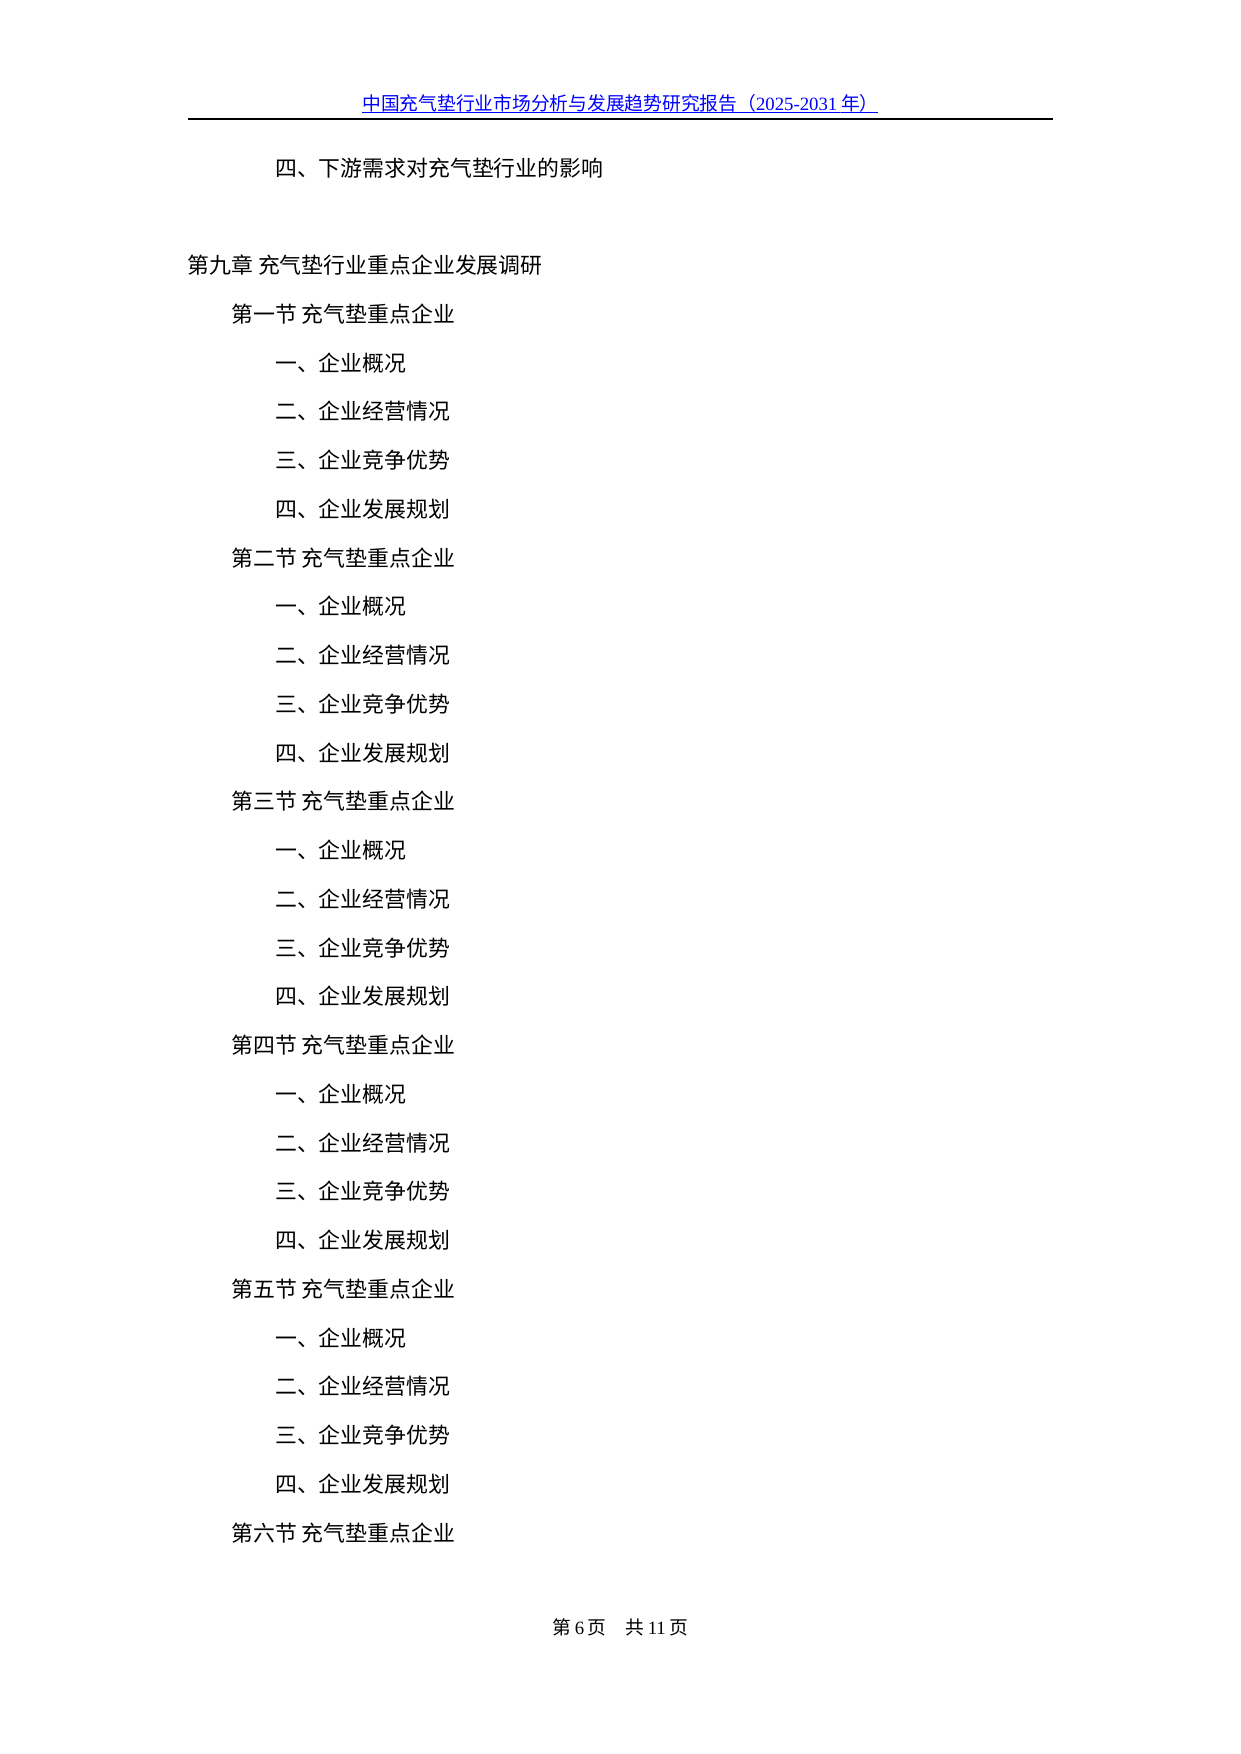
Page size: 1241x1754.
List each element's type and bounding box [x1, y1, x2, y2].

text [187, 150, 1053, 1548]
